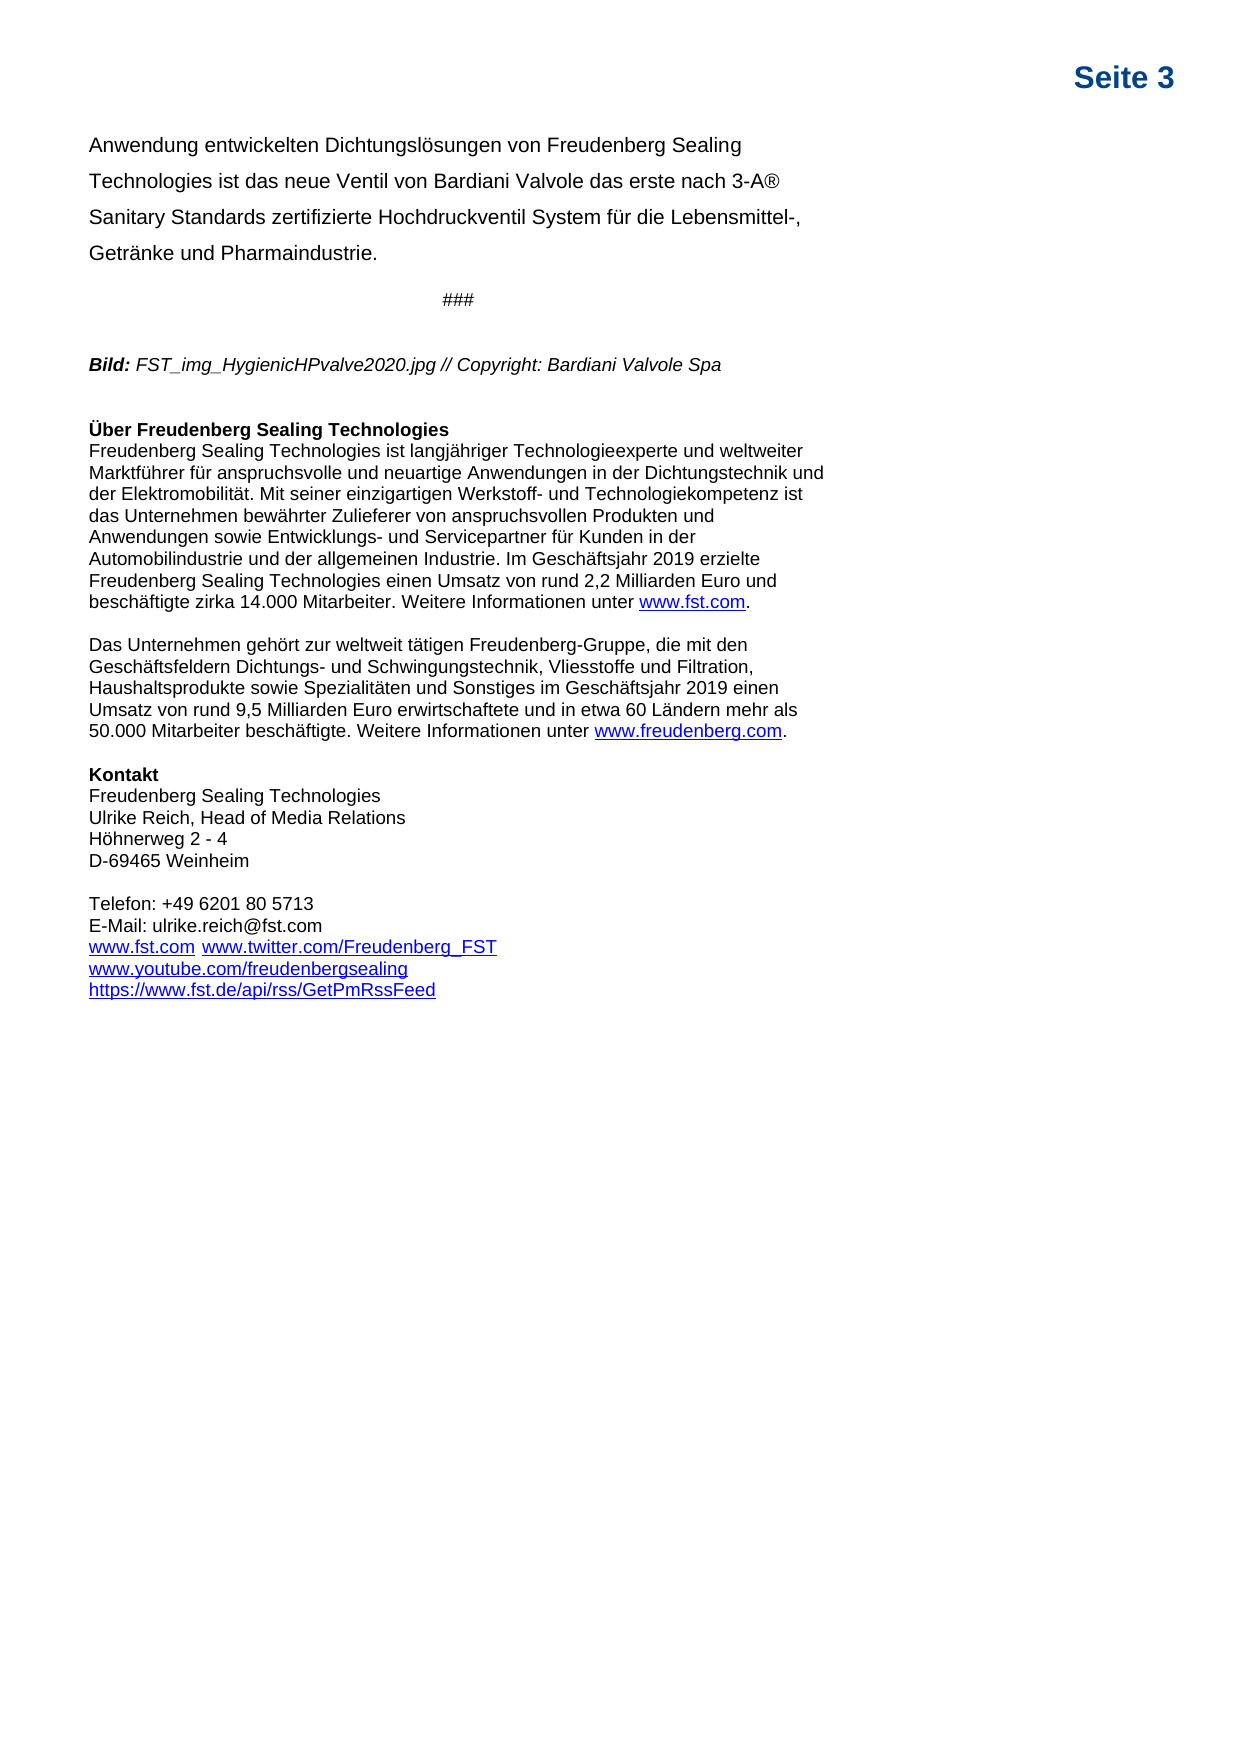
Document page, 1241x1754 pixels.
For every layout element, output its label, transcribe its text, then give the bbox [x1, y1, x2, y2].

text E-Mail: ulrike.reich@fst.com [89, 914, 827, 936]
text Ulrike Reich, Head of Media Relations [89, 807, 827, 828]
text Das Unternehmen gehört zur weltweit tätigen Freudenberg-Gruppe, die mit den Geschäftsfeldern Dichtungs- und Schwingungstechnik, Vliesstoffe und Filtration, Haushaltsprodukte sowie Spezialitäten und Sonstiges im Geschäftsjahr 2019 einen Umsatz von rund 9,5 Milliarden Euro erwirtschaftete und in etwa 60 Ländern mehr als 50.000 Mitarbeiter beschäftigte. Weitere Informationen unter www.freudenberg.com. [89, 634, 827, 742]
text ### [89, 289, 827, 311]
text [89, 133, 827, 265]
text Kontakt [89, 763, 827, 785]
text Über Freudenberg Sealing Technologies [89, 418, 827, 440]
text Höhnerweg 2 - 4 [89, 828, 827, 850]
text Telefon: +49 6201 80 5713 [89, 893, 827, 914]
text Bild: FST_img_HygienicHPvalve2020.jpg // Copyright: Bardiani Valvole Spa [89, 354, 827, 375]
text D-69465 Weinheim [89, 850, 827, 871]
text Freudenberg Sealing Technologies [89, 785, 827, 807]
text https://www.fst.de/api/rss/GetPmRssFeed [89, 979, 827, 1001]
text www.fst.com www.twitter.com/Freudenberg_FST www.youtube.com/freudenbergsealing [89, 936, 827, 979]
text Freudenberg Sealing Technologies ist langjähriger Technologieexperte und weltweiter Marktführer für anspruchsvolle und neuartige Anwendungen in der Dichtungstechnik und der Elektromobilität. Mit seiner einzigartigen Werkstoff- und Technologiekompetenz ist das Unternehmen bewährter Zulieferer von anspruchsvollen Produkten und Anwendungen sowie Entwicklungs- und Servicepartner für Kunden in der Automobilindustrie und der allgemeinen Industrie. Im Geschäftsjahr 2019 erzielte Freudenberg Sealing Technologies einen Umsatz von rund 2,2 Milliarden Euro und beschäftigte zirka 14.000 Mitarbeiter. Weitere Informationen unter www.fst.com. [89, 440, 827, 612]
